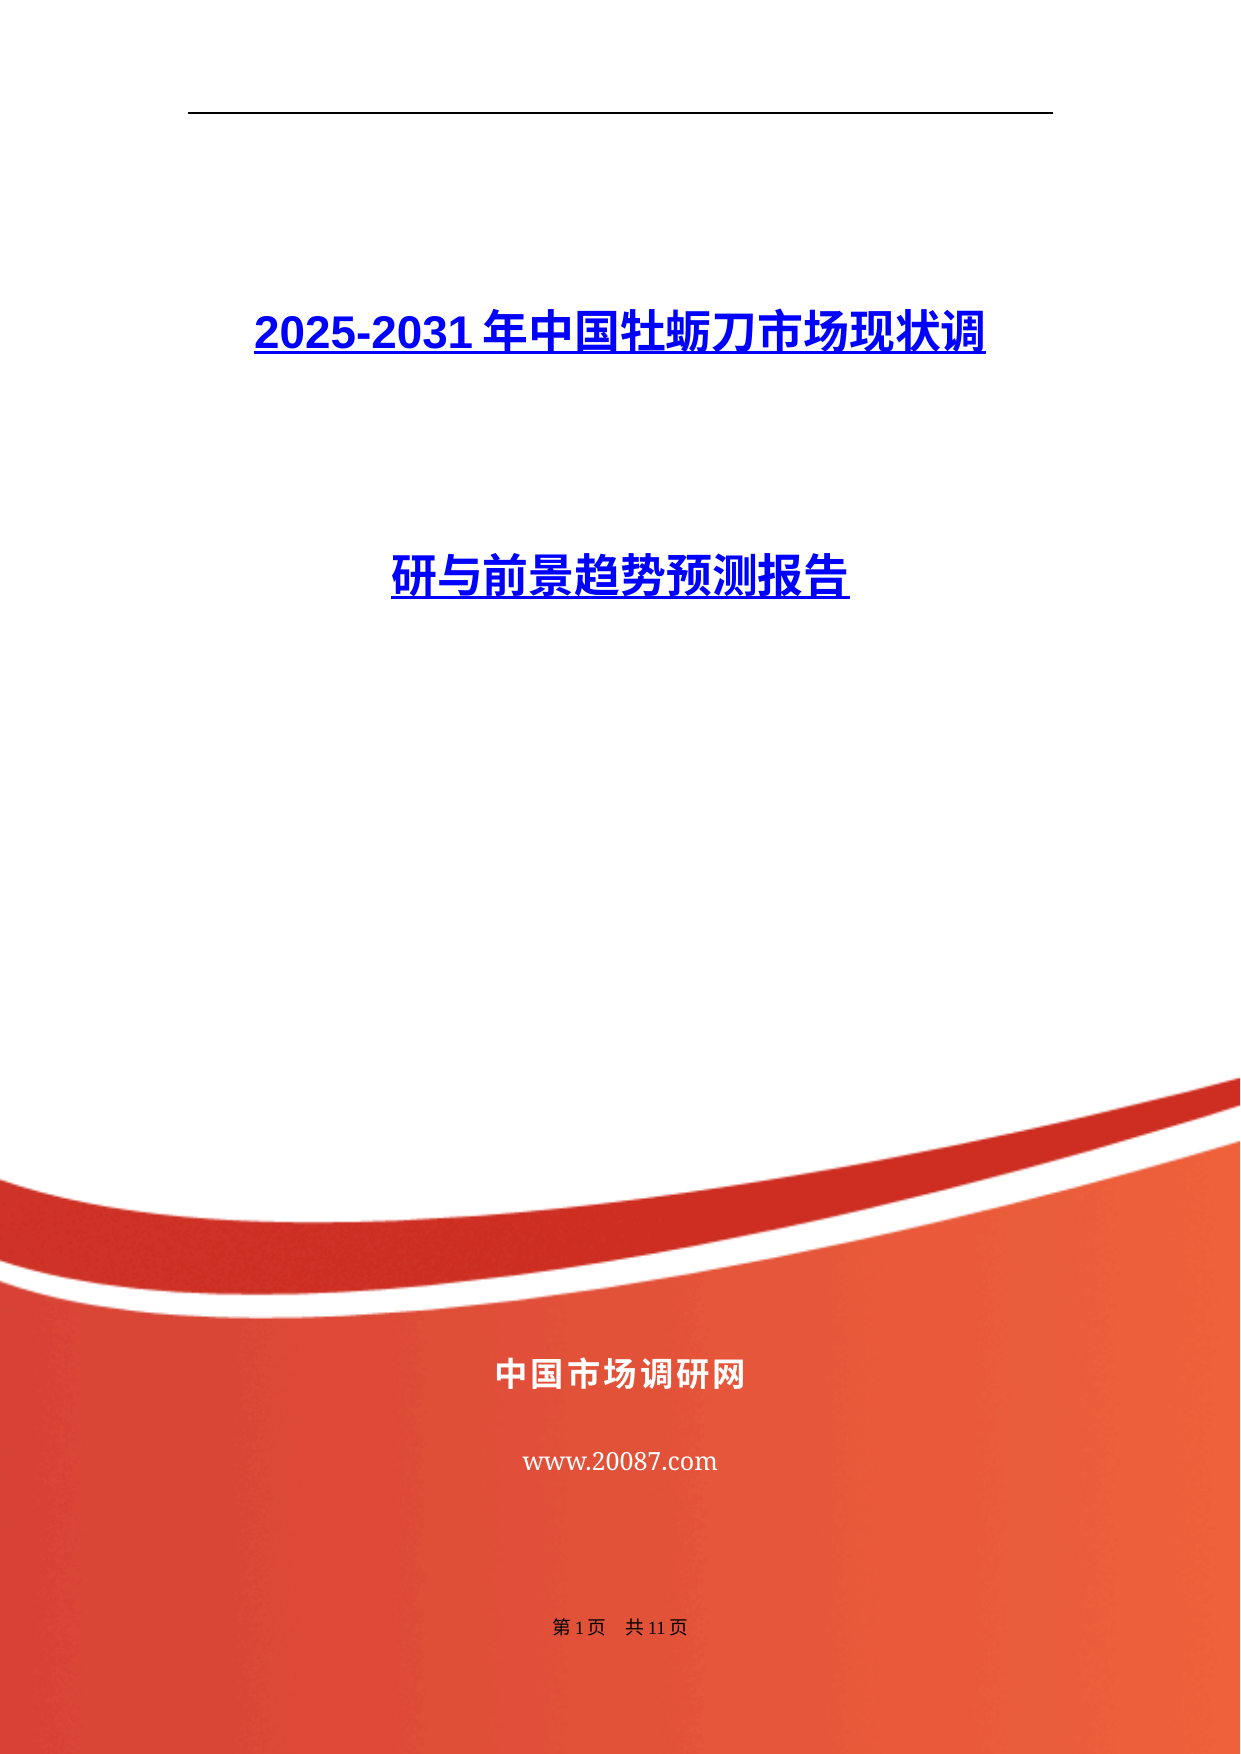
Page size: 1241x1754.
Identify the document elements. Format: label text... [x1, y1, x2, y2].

table_header 2025-2031年中国牡蛎刀市场现状调研与前景趋势预测报告 [188, 207, 1053, 773]
subtitle 中国市场调研网 [187, 1339, 1053, 1404]
text www.20087.com [187, 1428, 1053, 1493]
picture [0, 1006, 1241, 1754]
